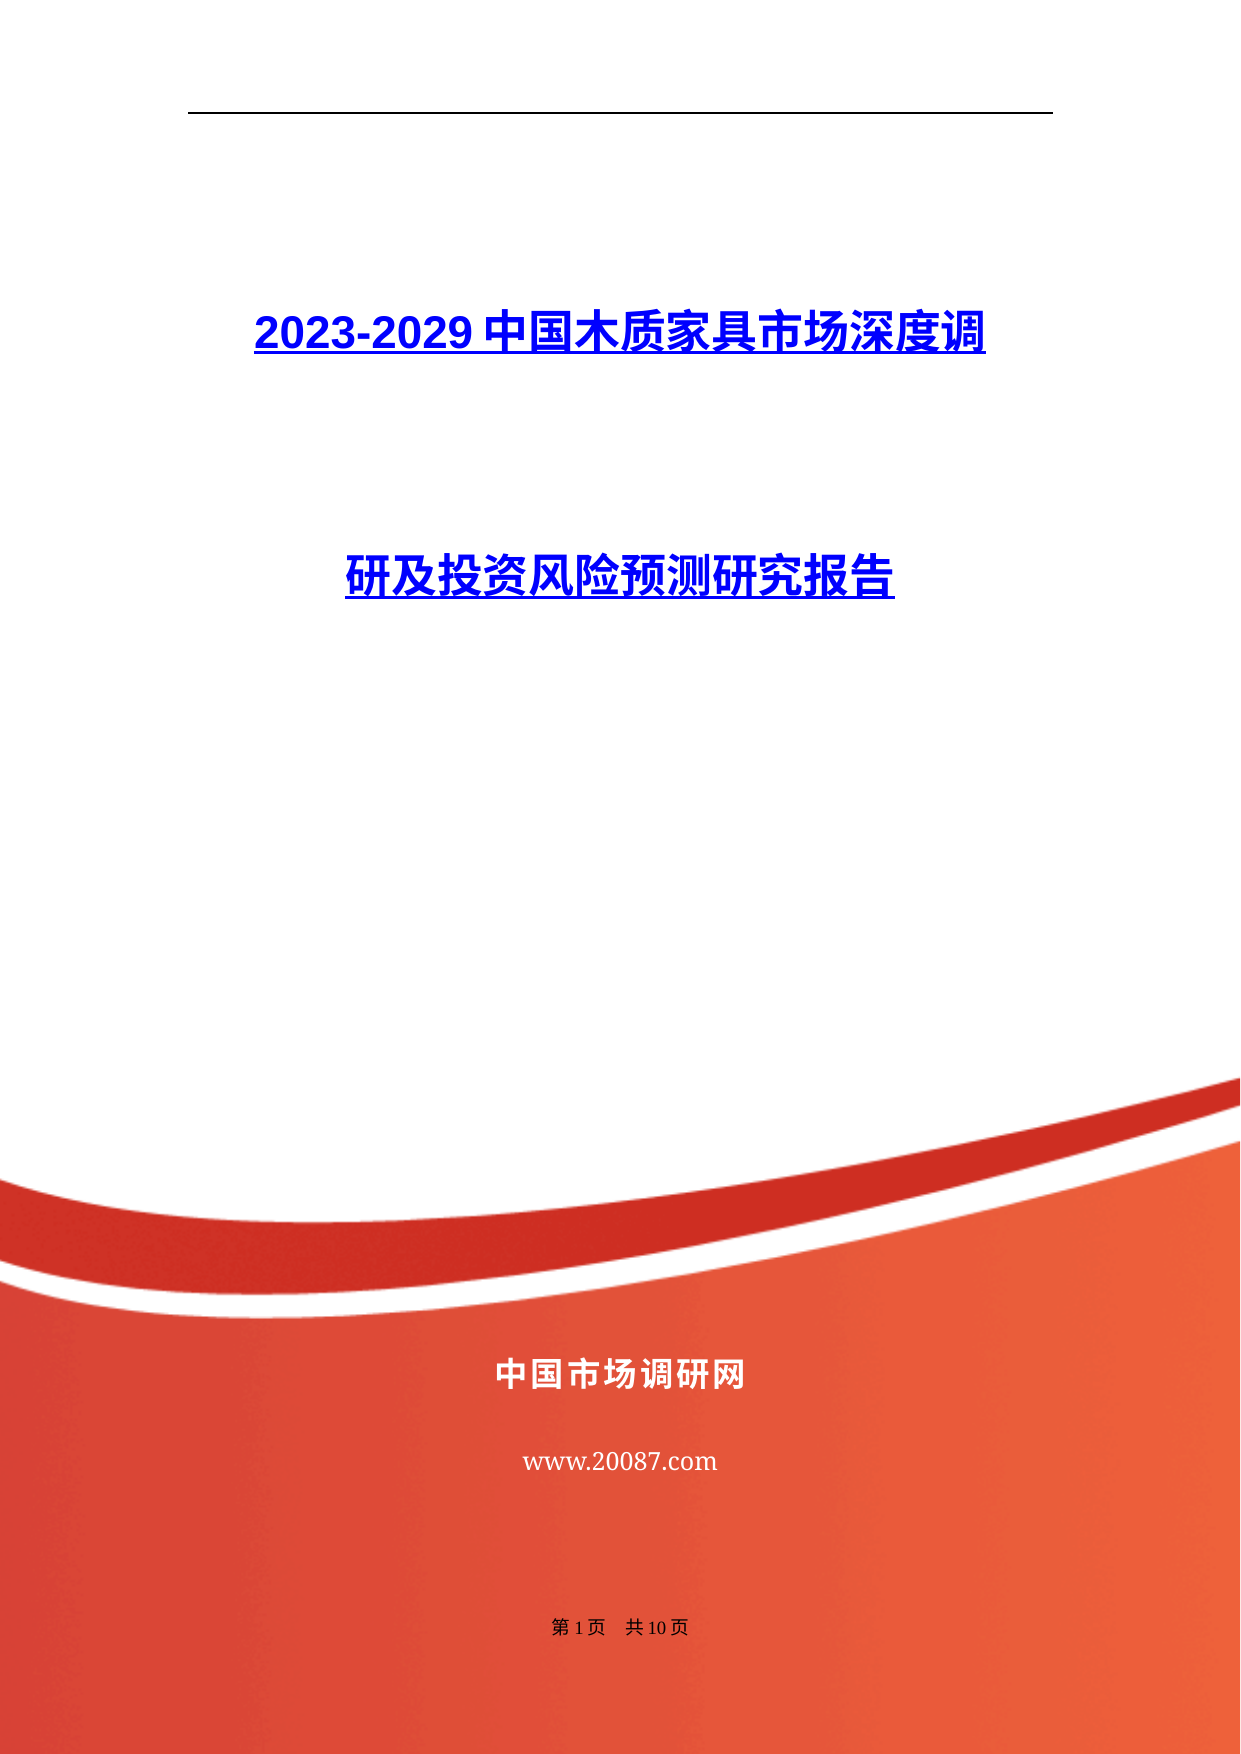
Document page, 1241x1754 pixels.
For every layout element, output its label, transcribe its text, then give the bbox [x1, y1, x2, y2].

text www.20087.com [187, 1428, 1053, 1493]
picture [0, 1006, 1241, 1754]
subtitle 中国市场调研网 [187, 1339, 1053, 1404]
table_header 2023-2029中国木质家具市场深度调研及投资风险预测研究报告 [188, 207, 1053, 773]
